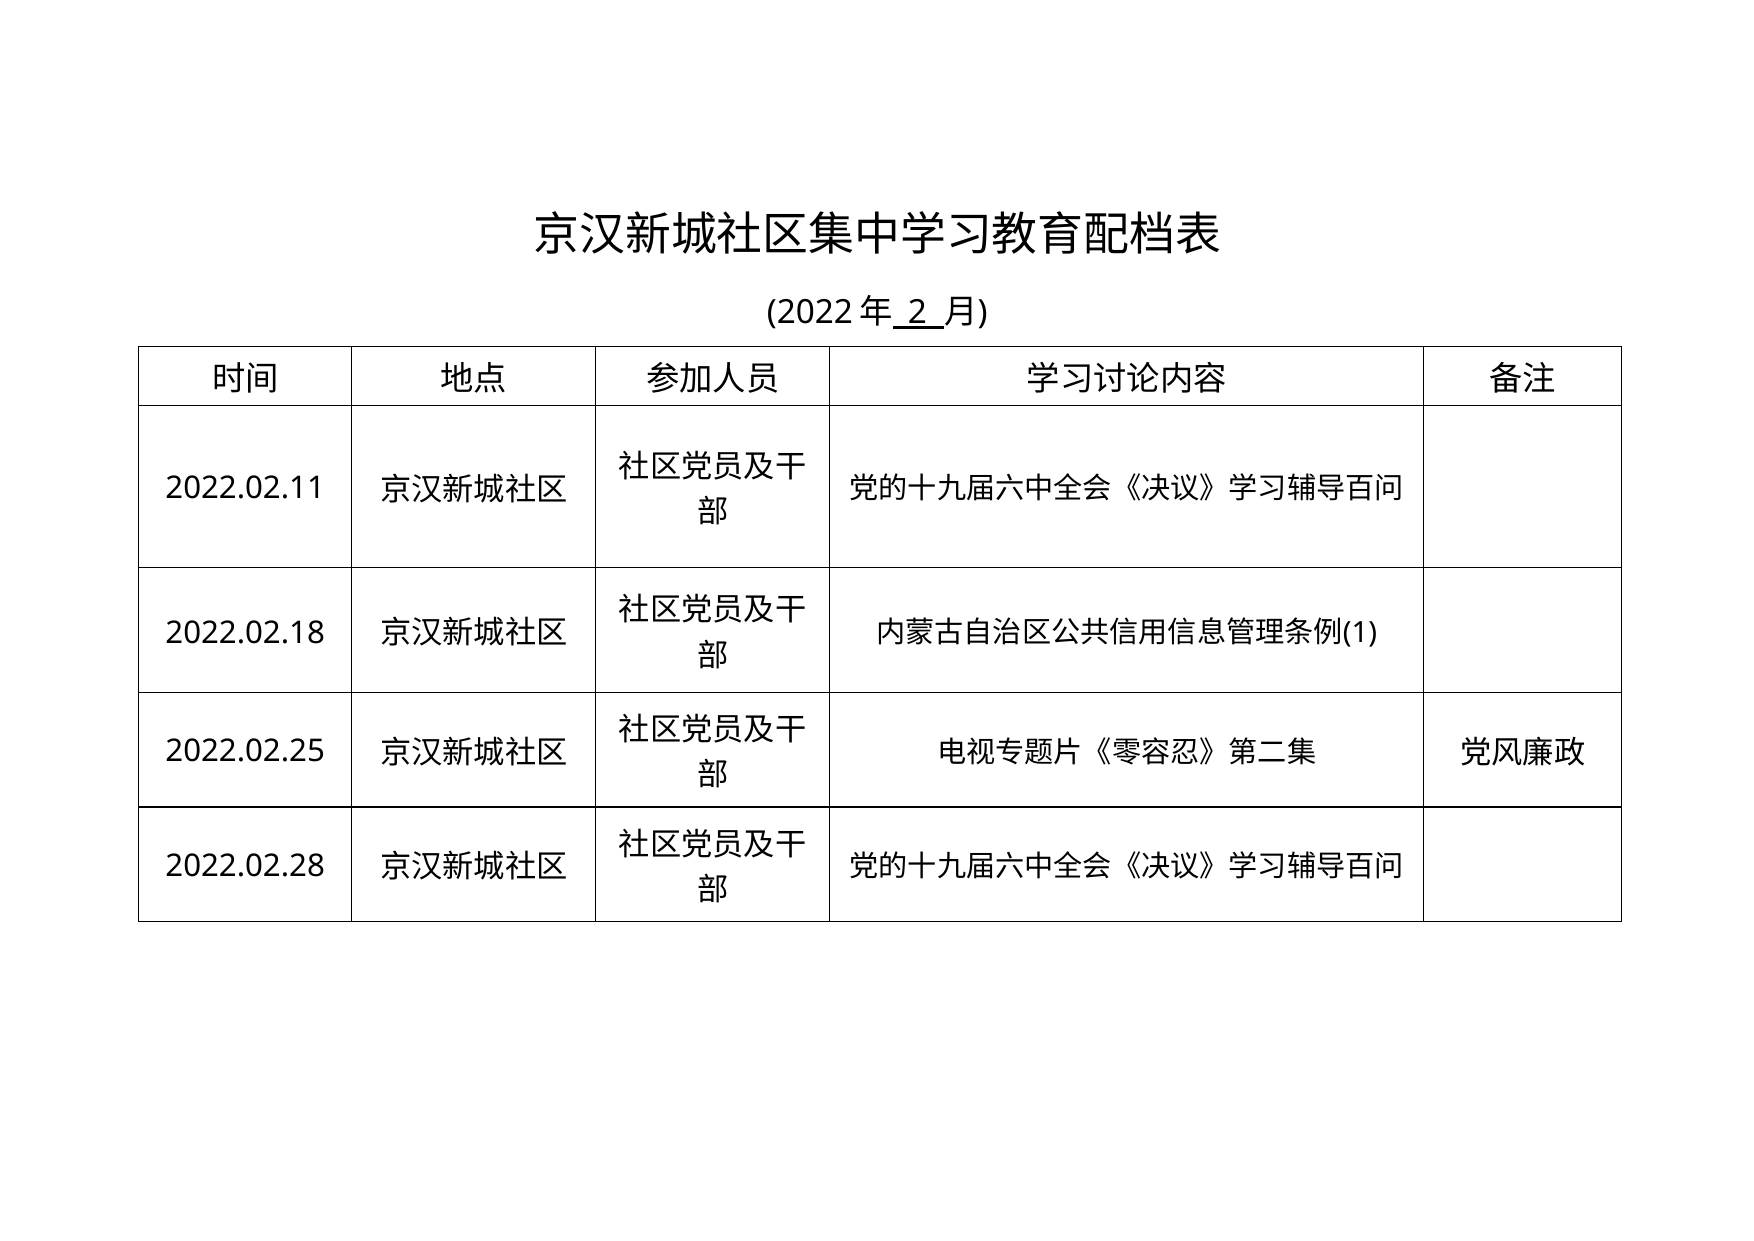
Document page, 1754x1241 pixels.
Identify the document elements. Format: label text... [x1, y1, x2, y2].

table_cell 社区党员及干部 [596, 693, 829, 806]
table_header 时间 [139, 347, 351, 405]
table_cell 社区党员及干部 [596, 808, 829, 921]
table_cell 党的十九届六中全会《决议》学习辅导百问 [830, 808, 1423, 921]
table_cell 2022.02.28 [139, 808, 351, 921]
text 京汉新城社区集中学习教育配档表 [150, 198, 1604, 264]
table_header 学习讨论内容 [830, 347, 1423, 405]
table_cell 京汉新城社区 [352, 406, 595, 567]
table_cell 内蒙古自治区公共信用信息管理条例(1) [830, 568, 1423, 692]
table_cell 2022.02.18 [139, 568, 351, 692]
table_cell 京汉新城社区 [352, 693, 595, 806]
table_header 备注 [1424, 347, 1621, 405]
table_cell 党风廉政 [1424, 693, 1621, 806]
table_cell 2022.02.25 [139, 693, 351, 806]
table_cell 京汉新城社区 [352, 808, 595, 921]
table_cell 党的十九届六中全会《决议》学习辅导百问 [830, 406, 1423, 567]
table_header 地点 [352, 347, 595, 405]
table_header 参加人员 [596, 347, 829, 405]
table_cell 电视专题片《零容忍》第二集 [830, 693, 1423, 806]
table_cell 社区党员及干部 [596, 568, 829, 692]
table_cell 2022.02.11 [139, 406, 351, 567]
table_cell [1424, 406, 1621, 567]
table_cell [1424, 808, 1621, 921]
table_cell [1424, 568, 1621, 692]
text (2022年 2 月) [150, 285, 1604, 333]
table_cell 京汉新城社区 [352, 568, 595, 692]
table_cell 社区党员及干部 [596, 406, 829, 567]
